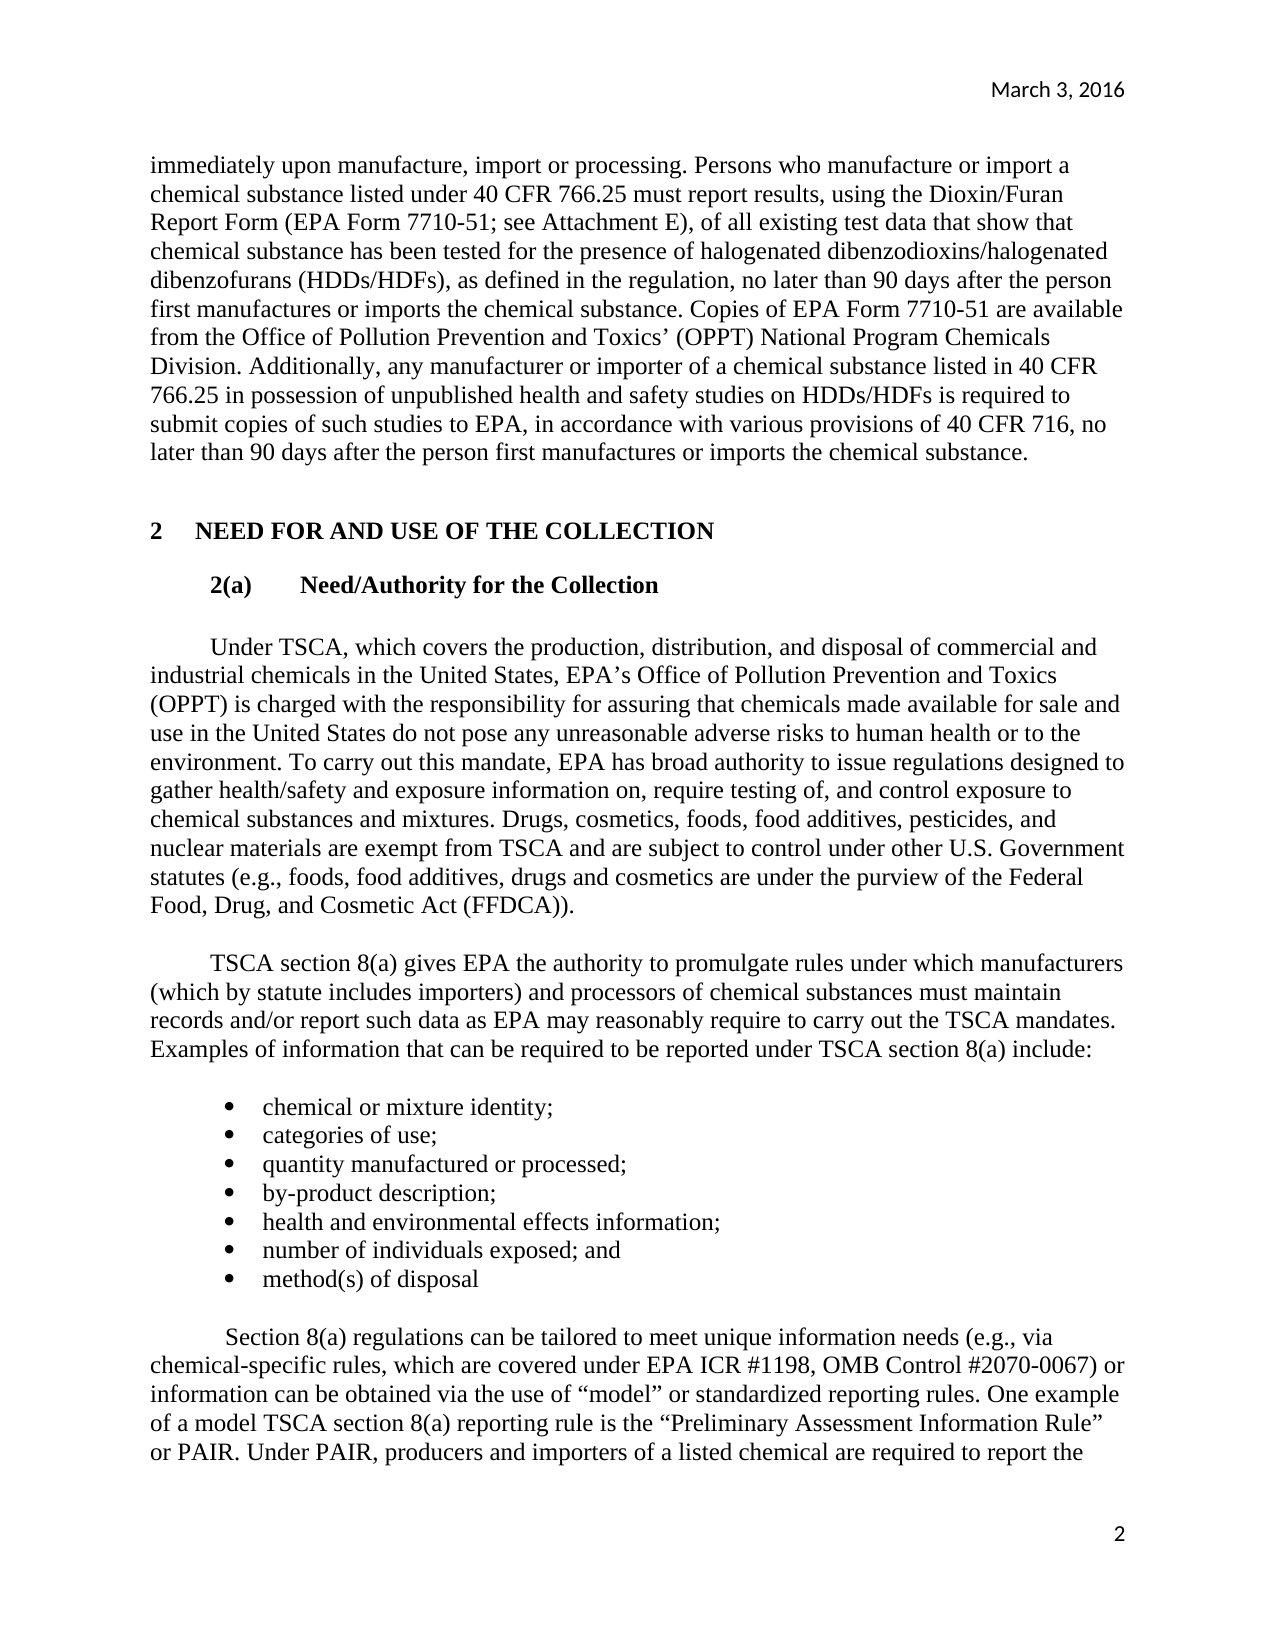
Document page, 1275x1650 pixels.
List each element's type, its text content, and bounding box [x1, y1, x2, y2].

list health and environmental effects information; [225, 1207, 1125, 1236]
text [150, 1322, 1125, 1466]
list quantity manufactured or processed; [225, 1149, 1125, 1178]
list chemical or mixture identity; [225, 1092, 1125, 1121]
subtitle 2(a) Need/Authority for the Collection [210, 570, 1125, 599]
list method(s) of disposal [225, 1264, 1125, 1293]
list by-product description; [225, 1178, 1125, 1207]
text Under TSCA, which covers the production, distribution, and disposal of commercial and industrial chemicals in the United States, EPA’s Office of Pollution Prevention and Toxics (OPPT) is charged with the responsibility for assuring that chemicals made available for sale and use in the United States do not pose any unreasonable adverse risks to human health or to the environment. To carry out this mandate, EPA has broad authority to issue regulations designed to gather health/safety and exposure information on, require testing of, and control exposure to chemical substances and mixtures. Drugs, cosmetics, foods, food additives, pesticides, and nuclear materials are exempt from TSCA and are subject to control under other U.S. Government statutes (e.g., foods, food additives, drugs and cosmetics are under the purview of the Federal Food, Drug, and Cosmetic Act (FFDCA)). [150, 632, 1125, 919]
list number of individuals exposed; and [225, 1236, 1125, 1264]
subtitle NEED FOR AND USE OF THE COLLECTION [150, 516, 1125, 545]
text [150, 150, 1125, 466]
list categories of use; [225, 1121, 1125, 1149]
text TSCA section 8(a) gives EPA the authority to promulgate rules under which manufacturers (which by statute includes importers) and processors of chemical substances must maintain records and/or report such data as EPA may reasonably require to carry out the TSCA mandates. Examples of information that can be required to be reported under TSCA section 8(a) include: [150, 948, 1125, 1063]
